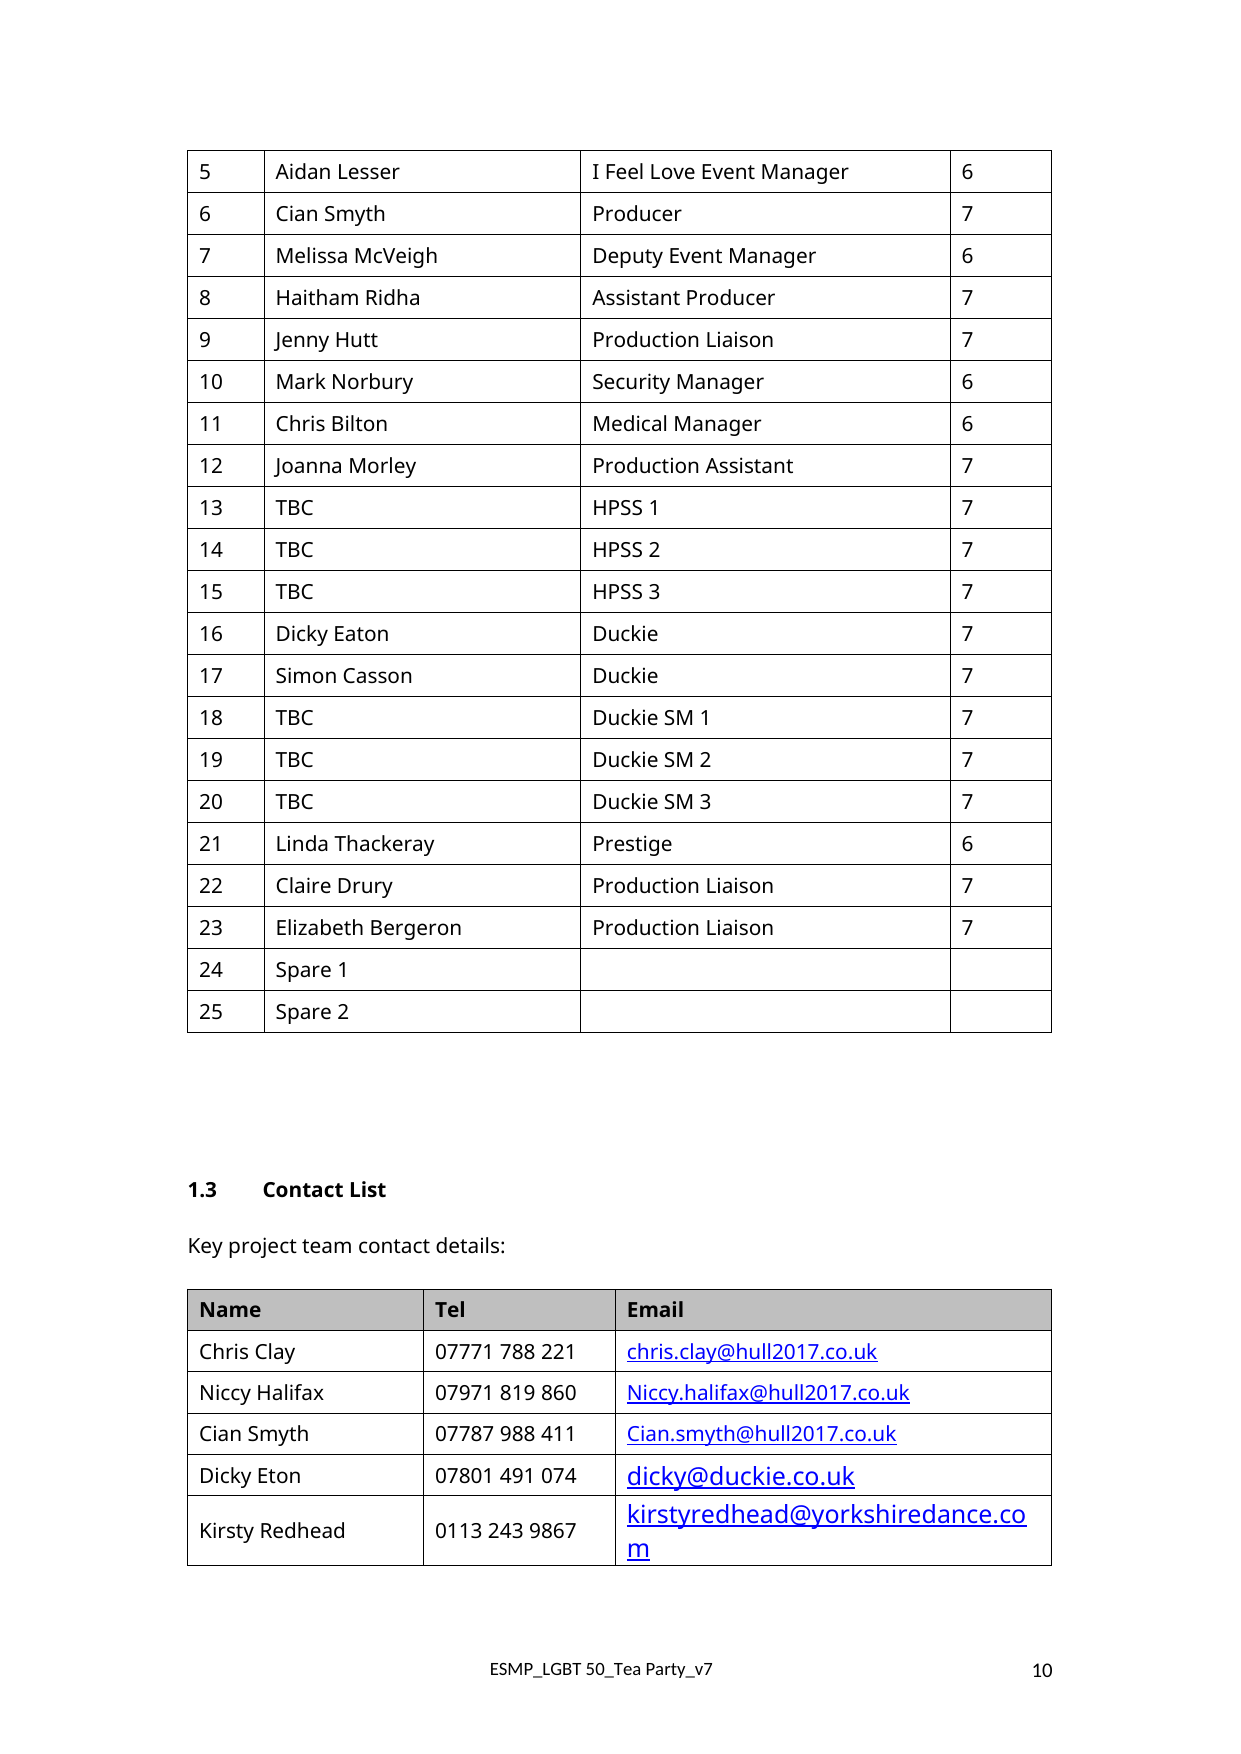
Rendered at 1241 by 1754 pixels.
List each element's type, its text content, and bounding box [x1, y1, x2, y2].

table_cell Deputy Event Manager [581, 235, 950, 276]
table_cell [581, 949, 950, 989]
table_cell Medical Manager [581, 403, 950, 444]
table_cell Simon Casson [265, 655, 580, 696]
table_header Tel [424, 1290, 615, 1330]
table_cell 07801 491 074 [424, 1455, 615, 1495]
table_cell HPSS 1 [581, 487, 950, 528]
table_cell TBC [265, 781, 580, 822]
table_cell 9 [188, 319, 264, 360]
table_cell 6 [188, 193, 264, 234]
table_cell 10 [188, 361, 264, 402]
table_cell 6 [951, 361, 1051, 402]
table_cell Prestige [581, 823, 950, 864]
table_cell 16 [188, 613, 264, 654]
table_cell 7 [951, 739, 1051, 780]
table_cell [581, 991, 950, 1032]
table_cell 7 [951, 193, 1051, 234]
table_cell 7 [951, 865, 1051, 906]
table_cell 7 [951, 655, 1051, 696]
table_cell 7 [951, 445, 1051, 486]
table_cell Kirsty Redhead [188, 1496, 423, 1564]
table_cell 5 [188, 151, 264, 192]
table_cell Dicky Eaton [265, 613, 580, 654]
text 1.3 Contact List [187, 1175, 1053, 1203]
table_cell 6 [951, 823, 1051, 864]
table_cell Production Liaison [581, 319, 950, 360]
table_cell Spare 1 [265, 949, 580, 989]
table_cell TBC [265, 739, 580, 780]
table_cell Niccy Halifax [188, 1372, 423, 1413]
table_cell 25 [188, 991, 264, 1032]
table_cell Duckie SM 3 [581, 781, 950, 822]
table_cell Duckie [581, 655, 950, 696]
table_cell [951, 949, 1051, 989]
text Key project team contact details: [187, 1232, 1053, 1260]
table_cell 6 [951, 151, 1051, 192]
table_cell Claire Drury [265, 865, 580, 906]
table_cell 6 [951, 403, 1051, 444]
table_cell 7 [951, 487, 1051, 528]
table_cell 6 [951, 235, 1051, 276]
table_header Email [616, 1290, 1051, 1330]
table_cell 7 [951, 613, 1051, 654]
table_cell 14 [188, 529, 264, 570]
table_cell dicky@duckie.co.uk [616, 1455, 1051, 1495]
table_cell 24 [188, 949, 264, 989]
table_cell 7 [951, 697, 1051, 738]
table_cell 07771 788 221 [424, 1331, 615, 1371]
table_header Name [188, 1290, 423, 1330]
table_cell Spare 2 [265, 991, 580, 1032]
table_cell 11 [188, 403, 264, 444]
table_cell TBC [265, 571, 580, 612]
table_cell 15 [188, 571, 264, 612]
table_cell Production Assistant [581, 445, 950, 486]
table_cell TBC [265, 487, 580, 528]
table_cell Production Liaison [581, 865, 950, 906]
table_cell Duckie SM 2 [581, 739, 950, 780]
table_cell 21 [188, 823, 264, 864]
table_cell 7 [951, 529, 1051, 570]
table_cell 17 [188, 655, 264, 696]
table_cell 0113 243 9867 [424, 1496, 615, 1564]
table_cell Melissa McVeigh [265, 235, 580, 276]
table_cell Chris Clay [188, 1331, 423, 1371]
table_cell Joanna Morley [265, 445, 580, 486]
table_cell Linda Thackeray [265, 823, 580, 864]
table_cell 22 [188, 865, 264, 906]
table_cell I Feel Love Event Manager [581, 151, 950, 192]
table_cell [951, 991, 1051, 1032]
table_cell 8 [188, 277, 264, 318]
table_cell Jenny Hutt [265, 319, 580, 360]
table_cell 13 [188, 487, 264, 528]
table_cell Chris Bilton [265, 403, 580, 444]
table_cell Aidan Lesser [265, 151, 580, 192]
table_cell 7 [951, 277, 1051, 318]
table_cell 7 [951, 781, 1051, 822]
table_cell chris.clay@hull2017.co.uk [616, 1331, 1051, 1371]
table_cell Mark Norbury [265, 361, 580, 402]
table_cell 23 [188, 907, 264, 948]
table_cell HPSS 3 [581, 571, 950, 612]
table_cell 7 [951, 571, 1051, 612]
table_cell 07787 988 411 [424, 1414, 615, 1454]
table_cell Duckie [581, 613, 950, 654]
table_cell 7 [951, 319, 1051, 360]
table_cell 12 [188, 445, 264, 486]
table_cell Cian.smyth@hull2017.co.uk [616, 1414, 1051, 1454]
table_cell TBC [265, 529, 580, 570]
table_cell kirstyredhead@yorkshiredance.com [616, 1496, 1051, 1564]
table_cell 18 [188, 697, 264, 738]
table_cell Assistant Producer [581, 277, 950, 318]
table_cell Security Manager [581, 361, 950, 402]
table_cell Cian Smyth [265, 193, 580, 234]
table_cell 7 [951, 907, 1051, 948]
table_cell HPSS 2 [581, 529, 950, 570]
table_cell 07971 819 860 [424, 1372, 615, 1413]
table_cell Dicky Eton [188, 1455, 423, 1495]
table_cell Haitham Ridha [265, 277, 580, 318]
table_cell Production Liaison [581, 907, 950, 948]
table_cell 19 [188, 739, 264, 780]
table_cell 20 [188, 781, 264, 822]
table_cell Producer [581, 193, 950, 234]
table_cell 7 [188, 235, 264, 276]
table_cell Elizabeth Bergeron [265, 907, 580, 948]
table_cell Niccy.halifax@hull2017.co.uk [616, 1372, 1051, 1413]
table_cell Duckie SM 1 [581, 697, 950, 738]
table_cell TBC [265, 697, 580, 738]
table_cell Cian Smyth [188, 1414, 423, 1454]
